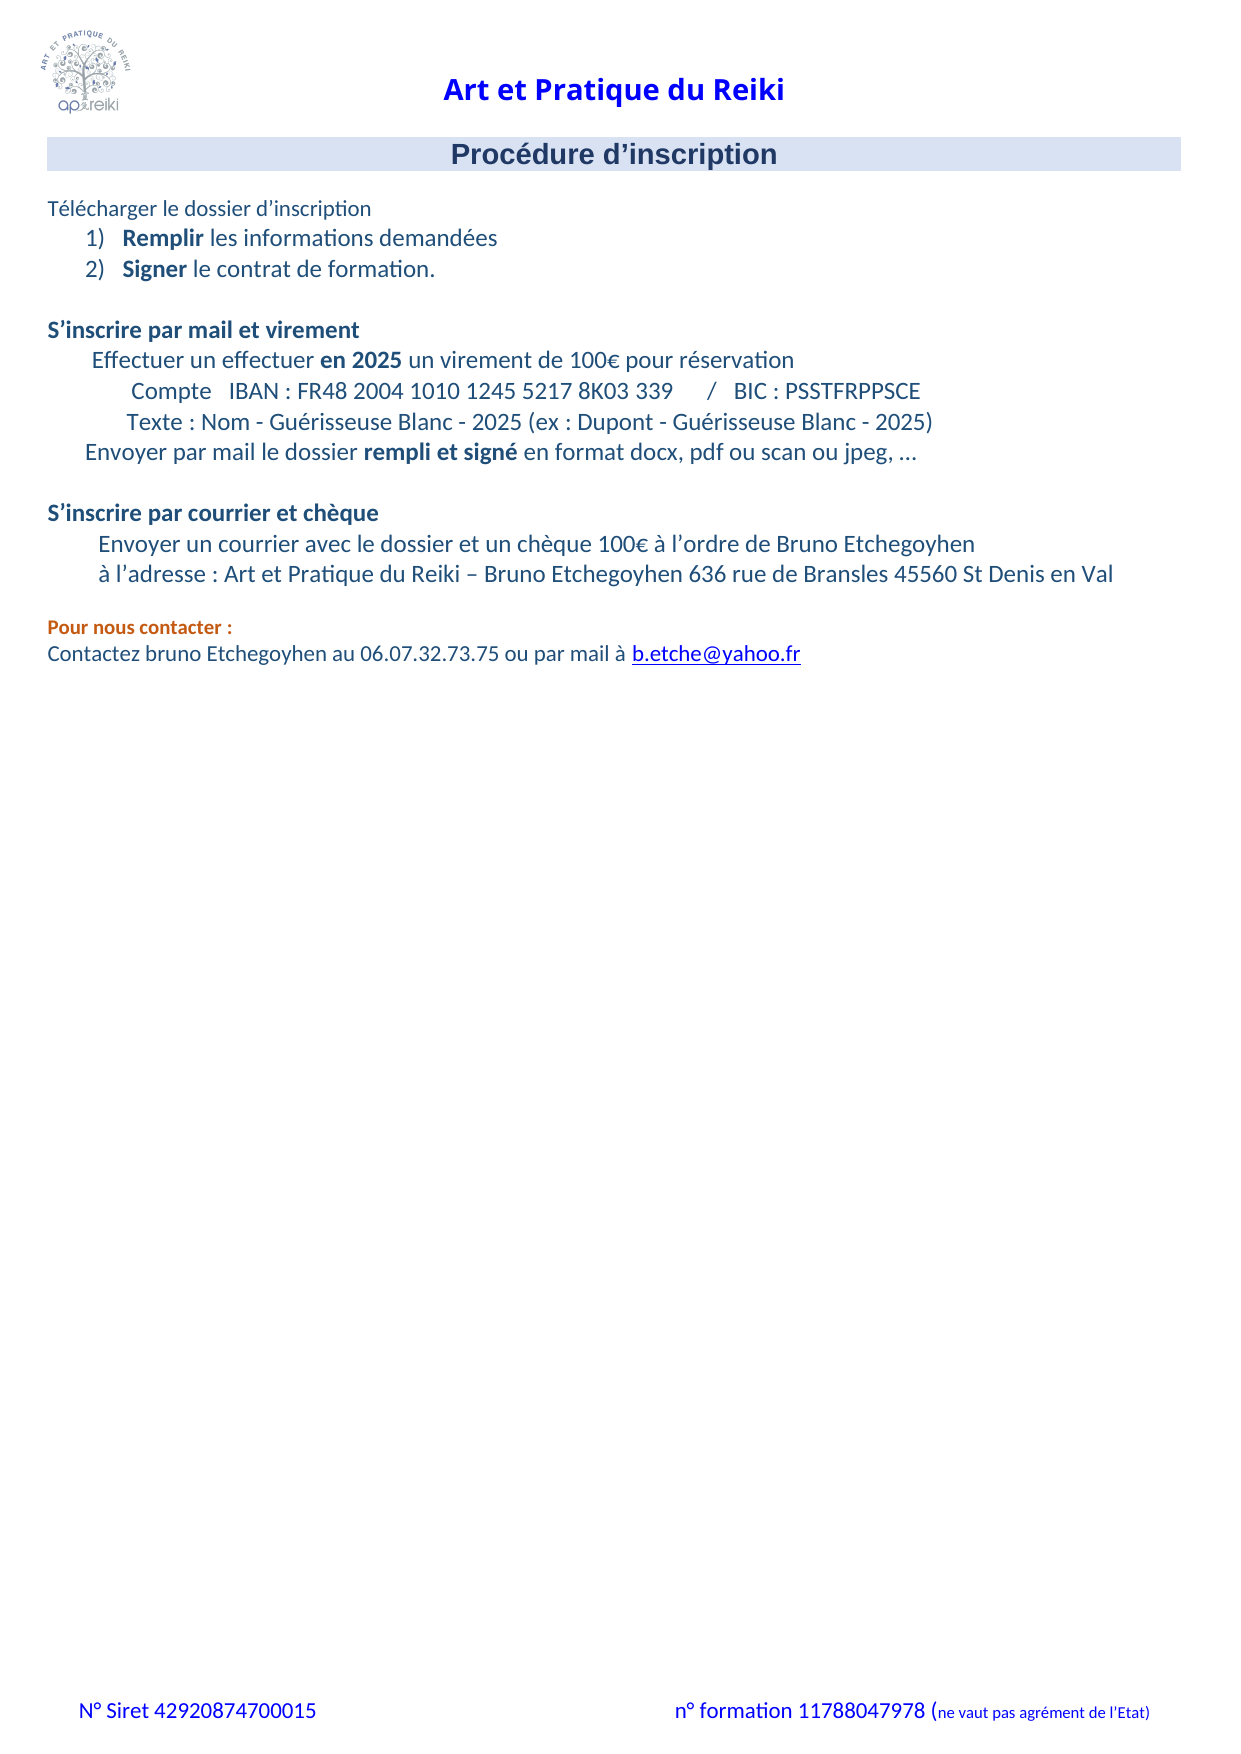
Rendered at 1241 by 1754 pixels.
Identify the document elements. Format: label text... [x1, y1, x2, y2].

list Remplir les informations demandées [85, 222, 1181, 253]
text à l’adresse : Art et Pratique du Reiki – Bruno Etchegoyhen 636 rue de Bransles 45560 St Denis en Val [47, 558, 1181, 589]
text S’inscrire par mail et virement [47, 314, 1181, 344]
picture [23, 18, 147, 126]
text Texte : Nom - Guérisseuse Blanc - 2025 (ex : Dupont - Guérisseuse Blanc - 2025) [47, 406, 1181, 436]
list Effectuer un effectuer en 2025 un virement de 100€ pour réservation [92, 344, 1181, 375]
text Envoyer un courrier avec le dossier et un chèque 100€ à l’ordre de Bruno Etchegoyhen [47, 528, 1181, 558]
text Procédure d’inscription [47, 137, 1181, 171]
text Envoyer par mail le dossier rempli et signé en format docx, pdf ou scan ou jpeg, … [85, 436, 1181, 467]
text S’inscrire par courrier et chèque [47, 497, 1181, 528]
list Compte IBAN : FR48 2004 1010 1245 5217 8K03 339 / BIC : PSSTFRPPSCE [92, 375, 1181, 406]
text Télécharger le dossier d’inscription [47, 194, 1181, 222]
list Signer le contrat de formation. [85, 253, 1181, 283]
text Contactez bruno Etchegoyhen au 06.07.32.73.75 ou par mail à b.etche@yahoo.fr [47, 639, 1181, 668]
text Pour nous contacter : [47, 614, 1181, 639]
